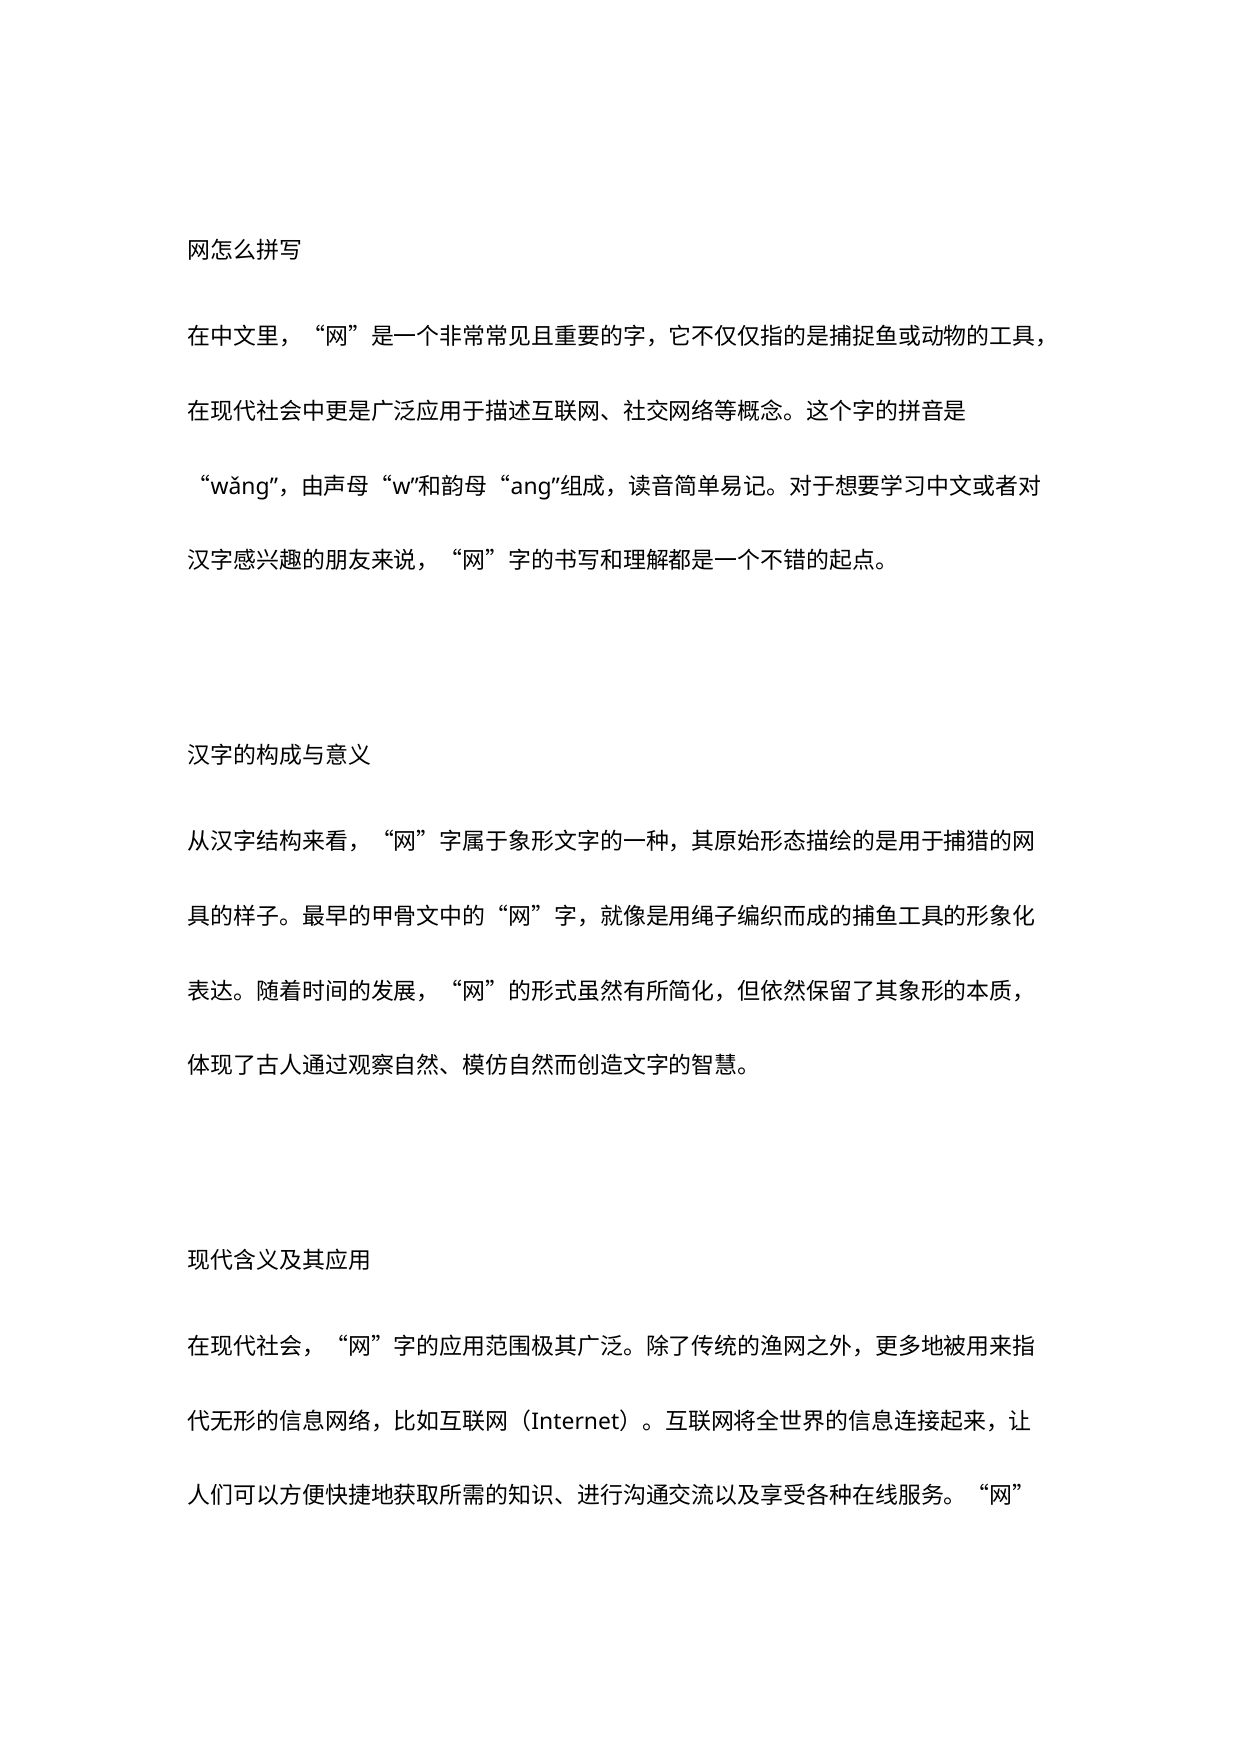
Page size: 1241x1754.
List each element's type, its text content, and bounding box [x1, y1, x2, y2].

text 网怎么拼写 [187, 216, 1053, 281]
text 现代含义及其应用 [187, 1226, 1053, 1291]
text 在中文里，“网”是一个非常常见且重要的字，它不仅仅指的是捕捉鱼或动物的工具，在现代社会中更是广泛应用于描述互联网、社交网络等概念。这个字的拼音是“wǎng”，由声母“w”和韵母“ang”组成，读音简单易记。对于想要学习中文或者对汉字感兴趣的朋友来说，“网”字的书写和理解都是一个不错的起点。 [187, 302, 1053, 591]
text 汉字的构成与意义 [187, 721, 1053, 786]
text 从汉字结构来看，“网”字属于象形文字的一种，其原始形态描绘的是用于捕猎的网具的样子。最早的甲骨文中的“网”字，就像是用绳子编织而成的捕鱼工具的形象化表达。随着时间的发展，“网”的形式虽然有所简化，但依然保留了其象形的本质，体现了古人通过观察自然、模仿自然而创造文字的智慧。 [187, 807, 1053, 1096]
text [187, 1312, 1053, 1527]
